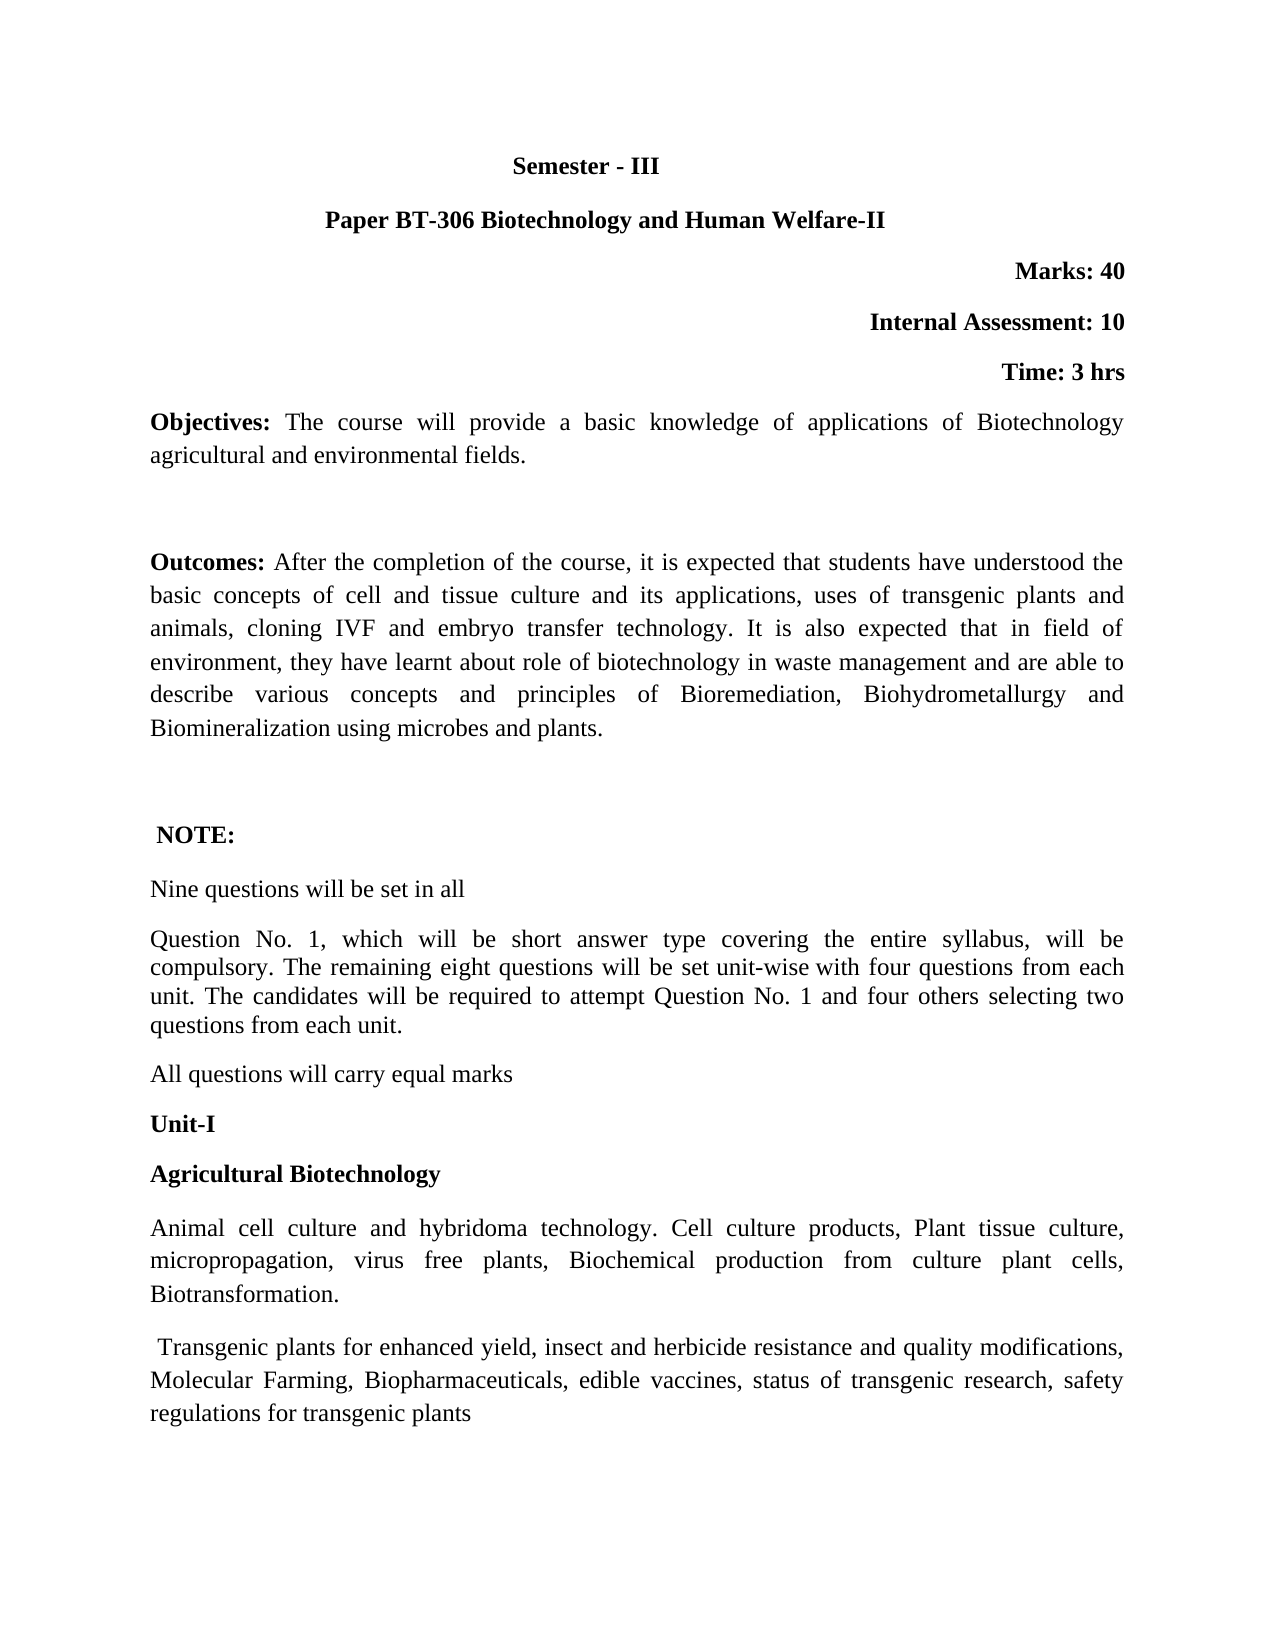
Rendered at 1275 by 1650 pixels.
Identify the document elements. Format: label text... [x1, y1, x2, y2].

text Question No. 1, which will be short answer type covering the entire syllabus, will be compulsory. The remaining eight questions will be set unit-wise with four questions from each unit. The candidates will be required to attempt Question No. 1 and four others selecting two questions from each unit. [150, 924, 1125, 1039]
text NOTE: [150, 819, 1125, 849]
text Semester - III [150, 150, 1125, 180]
text Outcomes: After the completion of the course, it is expected that students have understood the basic concepts of cell and tissue culture and its applications, uses of transgenic plants and animals, cloning IVF and embryo transfer technology. It is also expected that in field of environment, they have learnt about role of biotechnology in waste management and are able to describe various concepts and principles of Bioremediation, Biohydrometallurgy and Biomineralization using microbes and plants. [150, 547, 1125, 741]
text Marks: 40 [150, 255, 1125, 285]
text Paper BT-306 Biotechnology and Human Welfare-II [150, 205, 1125, 234]
text Objectives: The course will provide a basic knowledge of applications of Biotechnology agricultural and environmental fields. [150, 407, 1125, 468]
text All questions will carry equal marks [150, 1059, 1125, 1088]
text Nine questions will be set in all [150, 874, 1125, 903]
text Transgenic plants for enhanced yield, insect and herbicide resistance and quality modifications, Molecular Farming, Biopharmaceuticals, edible vaccines, status of transgenic research, safety regulations for transgenic plants [150, 1332, 1125, 1427]
text Animal cell culture and hybridoma technology. Cell culture products, Plant tissue culture, micropropagation, virus free plants, Biochemical production from culture plant cells, Biotransformation. [150, 1213, 1125, 1307]
text Time: 3 hrs [150, 356, 1125, 386]
text Internal Assessment: 10 [150, 306, 1125, 335]
text Agricultural Biotechnology [150, 1159, 1125, 1187]
text Unit-I [150, 1109, 1125, 1138]
